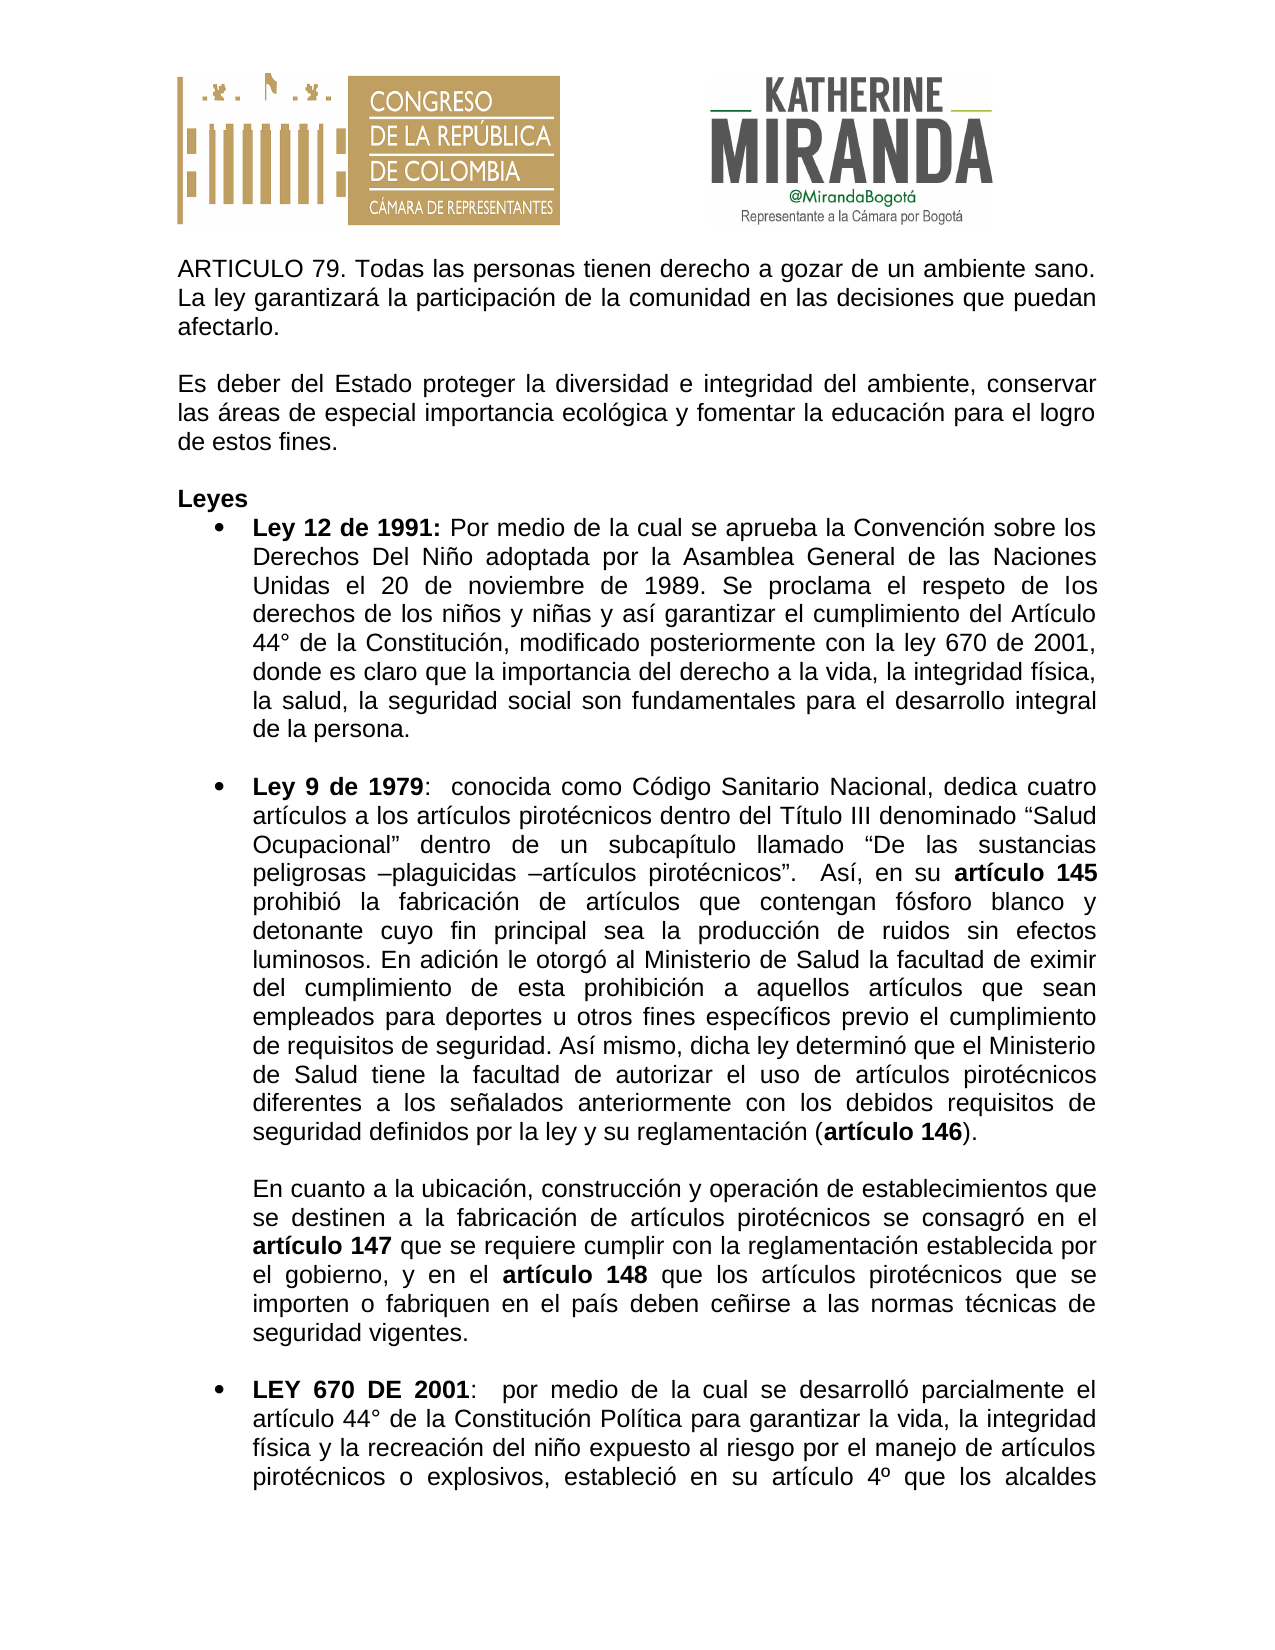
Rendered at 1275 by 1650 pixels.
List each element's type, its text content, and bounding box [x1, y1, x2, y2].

text Leyes [177, 484, 1098, 513]
list Ley 9 de 1979: conocida como Código Sanitario Nacional, dedica cuatro artículos a los artículos pirotécnicos dentro del Título III denominado “Salud Ocupacional” dentro de un subcapítulo llamado “De las sustancias peligrosas –plaguicidas –artículos pirotécnicos”. Así, en su artículo 145 prohibió la fabricación de artículos que contengan fósforo blanco y detonante cuyo fin principal sea la producción de ruidos sin efectos luminosos. En adición le otorgó al Ministerio de Salud la facultad de eximir del cumplimiento de esta prohibición a aquellos artículos que sean empleados para deportes u otros fines específicos previo el cumplimiento de requisitos de seguridad. Así mismo, dicha ley determinó que el Ministerio de Salud tiene la facultad de autorizar el uso de artículos pirotécnicos diferentes a los señalados anteriormente con los debidos requisitos de seguridad definidos por la ley y su reglamentación (artículo 146). [215, 772, 1098, 1146]
picture [710, 77, 993, 226]
list En cuanto a la ubicación, construcción y operación de establecimientos que se destinen a la fabricación de artículos pirotécnicos se consagró en el artículo 147 que se requiere cumplir con la reglamentación establecida por el gobierno, y en el artículo 148 que los artículos pirotécnicos que se importen o fabriquen en el país deben ceñirse a las normas técnicas de seguridad vigentes. [252, 1174, 1098, 1346]
picture [177, 73, 560, 226]
list Ley 12 de 1991: Por medio de la cual se aprueba la Convención sobre los Derechos Del Niño adoptada por la Asamblea General de las Naciones Unidas el 20 de noviembre de 1989. Se proclama el respeto de los derechos de los niños y niñas y así garantizar el cumplimiento del Artículo 44° de la Constitución, modificado posteriormente con la ley 670 de 2001, donde es claro que la importancia del derecho a la vida, la integridad física, la salud, la seguridad social son fundamentales para el desarrollo integral de la persona. [215, 513, 1098, 743]
